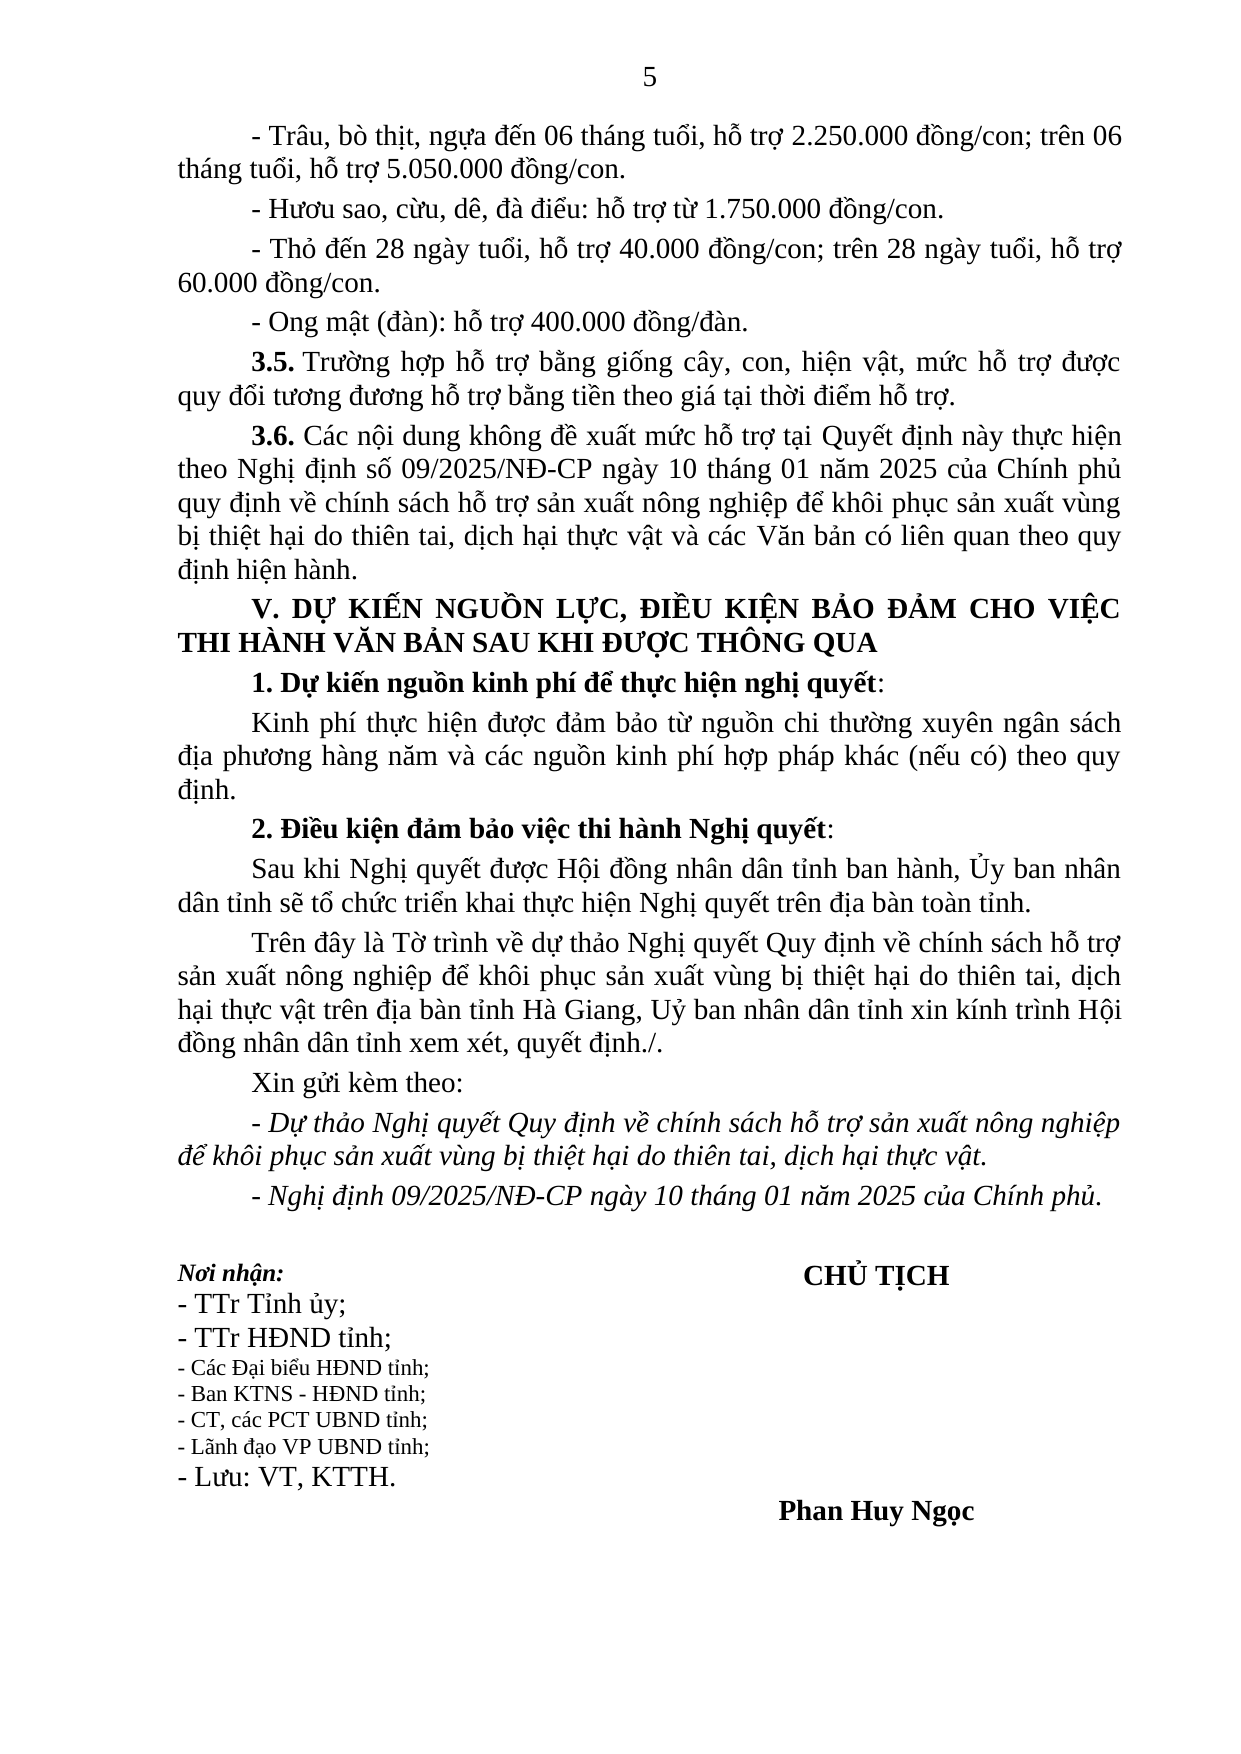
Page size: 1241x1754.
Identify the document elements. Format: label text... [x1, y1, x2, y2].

text 3.5. Trường hợp hỗ trợ bằng giống cây, con, hiện vật, mức hỗ trợ được quy đổi tương đương hỗ trợ bằng tiền theo giá tại thời điểm hỗ trợ. [177, 344, 1122, 411]
text - Thỏ đến 28 ngày tuổi, hỗ trợ 40.000 đồng/con; trên 28 ngày tuổi, hỗ trợ 60.000 đồng/con. [177, 231, 1122, 298]
table_header Nơi nhận: - TTr Tỉnh ủy; - TTr HĐND tỉnh; - Các Đại biểu HĐND tỉnh; - Ban KTNS - HĐND tỉnh; - CT, các PCT UBND tỉnh; - Lãnh đạo VP UBND tỉnh; - Lưu: VT, KTTH. [166, 1258, 641, 1526]
text Trên đây là Tờ trình về dự thảo Nghị quyết Quy định về chính sách hỗ trợ sản xuất nông nghiệp để khôi phục sản xuất vùng bị thiệt hại do thiên tai, dịch hại thực vật trên địa bàn tỉnh Hà Giang, Uỷ ban nhân dân tỉnh xin kính trình Hội đồng nhân dân tỉnh xem xét, quyết định./. [177, 925, 1122, 1059]
text Sau khi Nghị quyết được Hội đồng nhân dân tỉnh ban hành, Ủy ban nhân dân tỉnh sẽ tổ chức triển khai thực hiện Nghị quyết trên địa bàn toàn tỉnh. [177, 851, 1122, 918]
table_header CHỦ TỊCH Phan Huy Ngọc [641, 1258, 1111, 1526]
text - Nghị định 09/2025/NĐ-CP ngày 10 tháng 01 năm 2025 của Chính phủ. [177, 1178, 1122, 1212]
text - Ong mật (đàn): hỗ trợ 400.000 đồng/đàn. [177, 304, 1122, 338]
text - Trâu, bò thịt, ngựa đến 06 tháng tuổi, hỗ trợ 2.250.000 đồng/con; trên 06 tháng tuổi, hỗ trợ 5.050.000 đồng/con. [177, 118, 1122, 185]
text - Dự thảo Nghị quyết Quy định về chính sách hỗ trợ sản xuất nông nghiệp để khôi phục sản xuất vùng bị thiệt hại do thiên tai, dịch hại thực vật. [177, 1105, 1122, 1172]
text V. DỰ KIẾN NGUỒN LỰC, ĐIỀU KIỆN BẢO ĐẢM CHO VIỆC THI HÀNH VĂN BẢN SAU KHI ĐƯỢC THÔNG QUA [177, 592, 1122, 659]
text 3.6. Các nội dung không đề xuất mức hỗ trợ tại Quyết định này thực hiện theo Nghị định số 09/2025/NĐ-CP ngày 10 tháng 01 năm 2025 của Chính phủ quy định về chính sách hỗ trợ sản xuất nông nghiệp để khôi phục sản xuất vùng bị thiệt hại do thiên tai, dịch hại thực vật và các Văn bản có liên quan theo quy định hiện hành. [177, 418, 1122, 585]
text Kinh phí thực hiện được đảm bảo từ nguồn chi thường xuyên ngân sách địa phương hàng năm và các nguồn kinh phí hợp pháp khác (nếu có) theo quy định. [177, 705, 1122, 805]
text 2. Điều kiện đảm bảo việc thi hành Nghị quyết: [177, 812, 1122, 845]
text Xin gửi kèm theo: [177, 1065, 1122, 1099]
text - Hươu sao, cừu, dê, đà điểu: hỗ trợ từ 1.750.000 đồng/con. [177, 191, 1122, 225]
text 1. Dự kiến nguồn kinh phí để thực hiện nghị quyết: [177, 665, 1122, 698]
